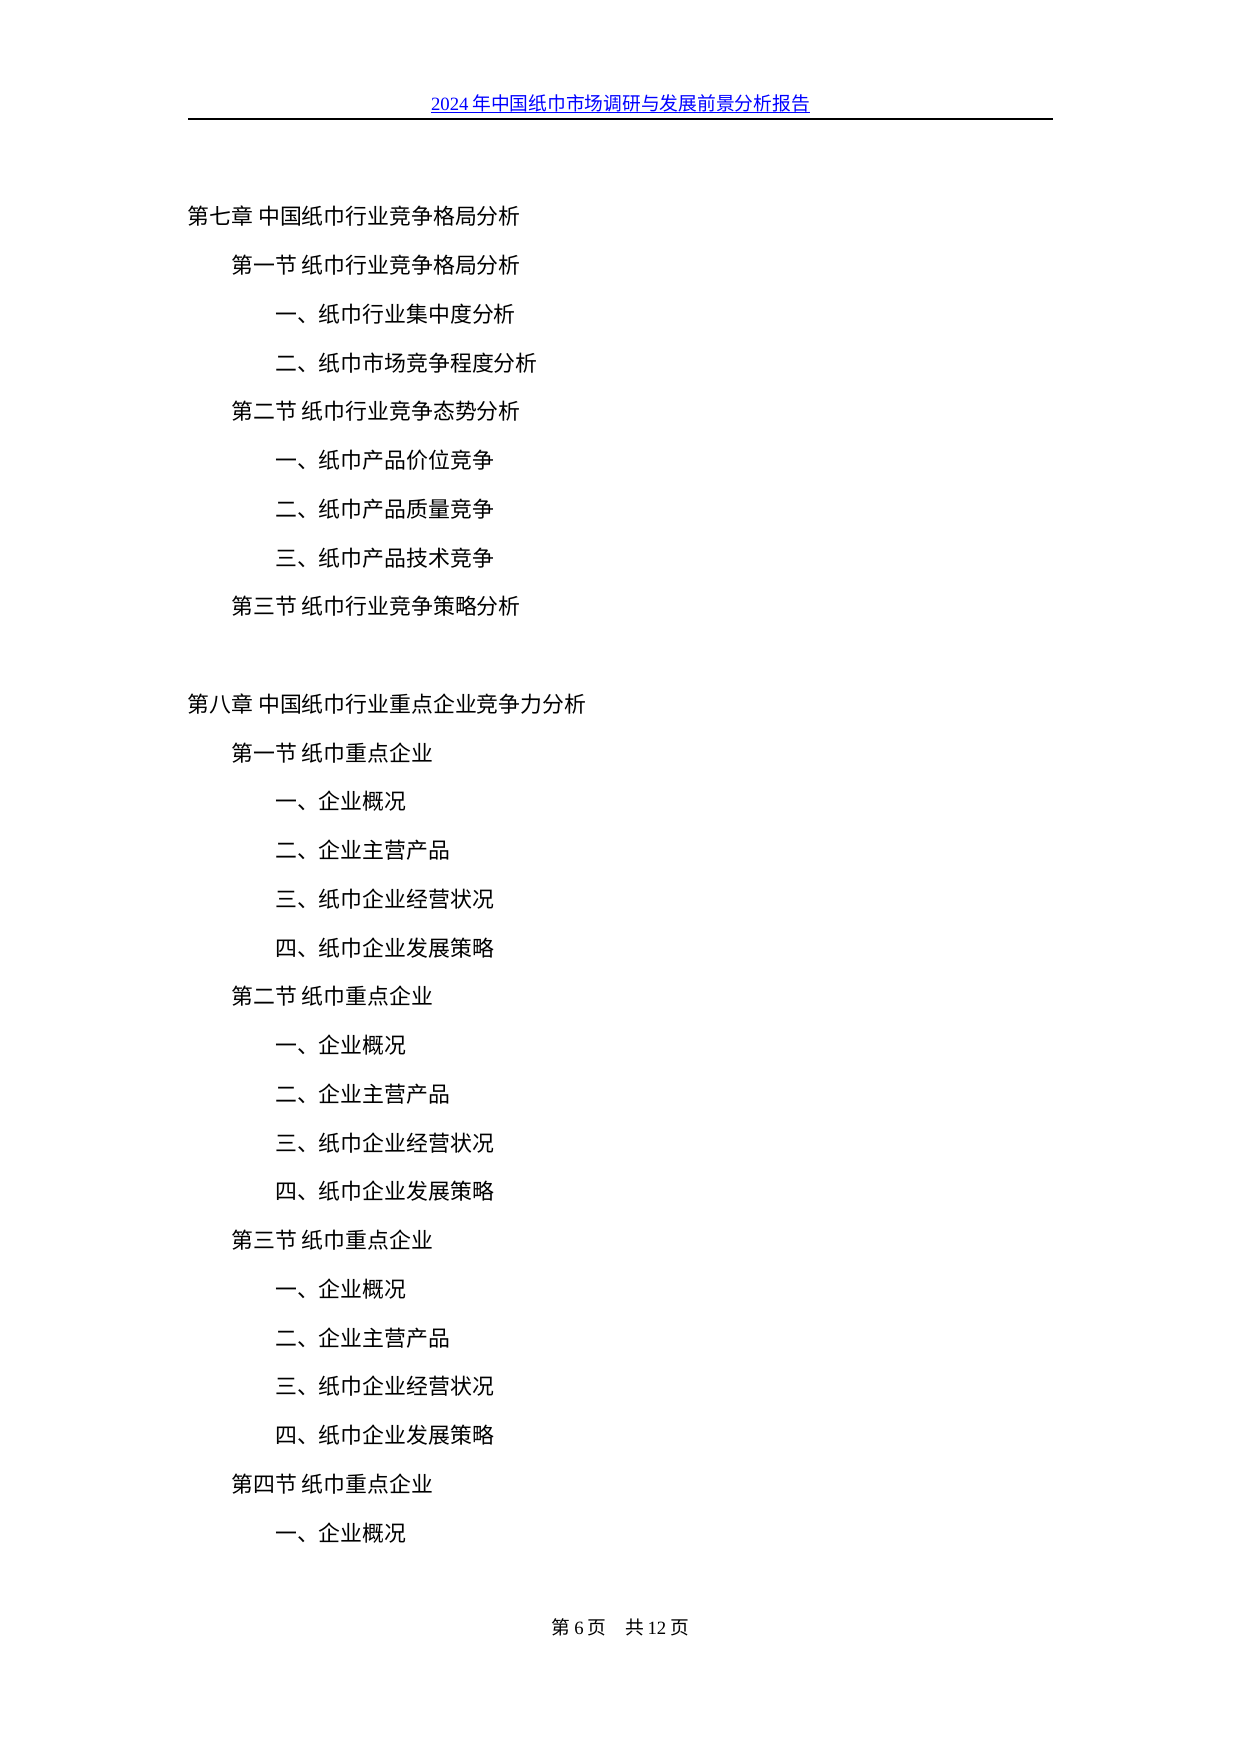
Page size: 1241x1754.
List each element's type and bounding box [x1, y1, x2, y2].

text [187, 150, 1053, 1548]
